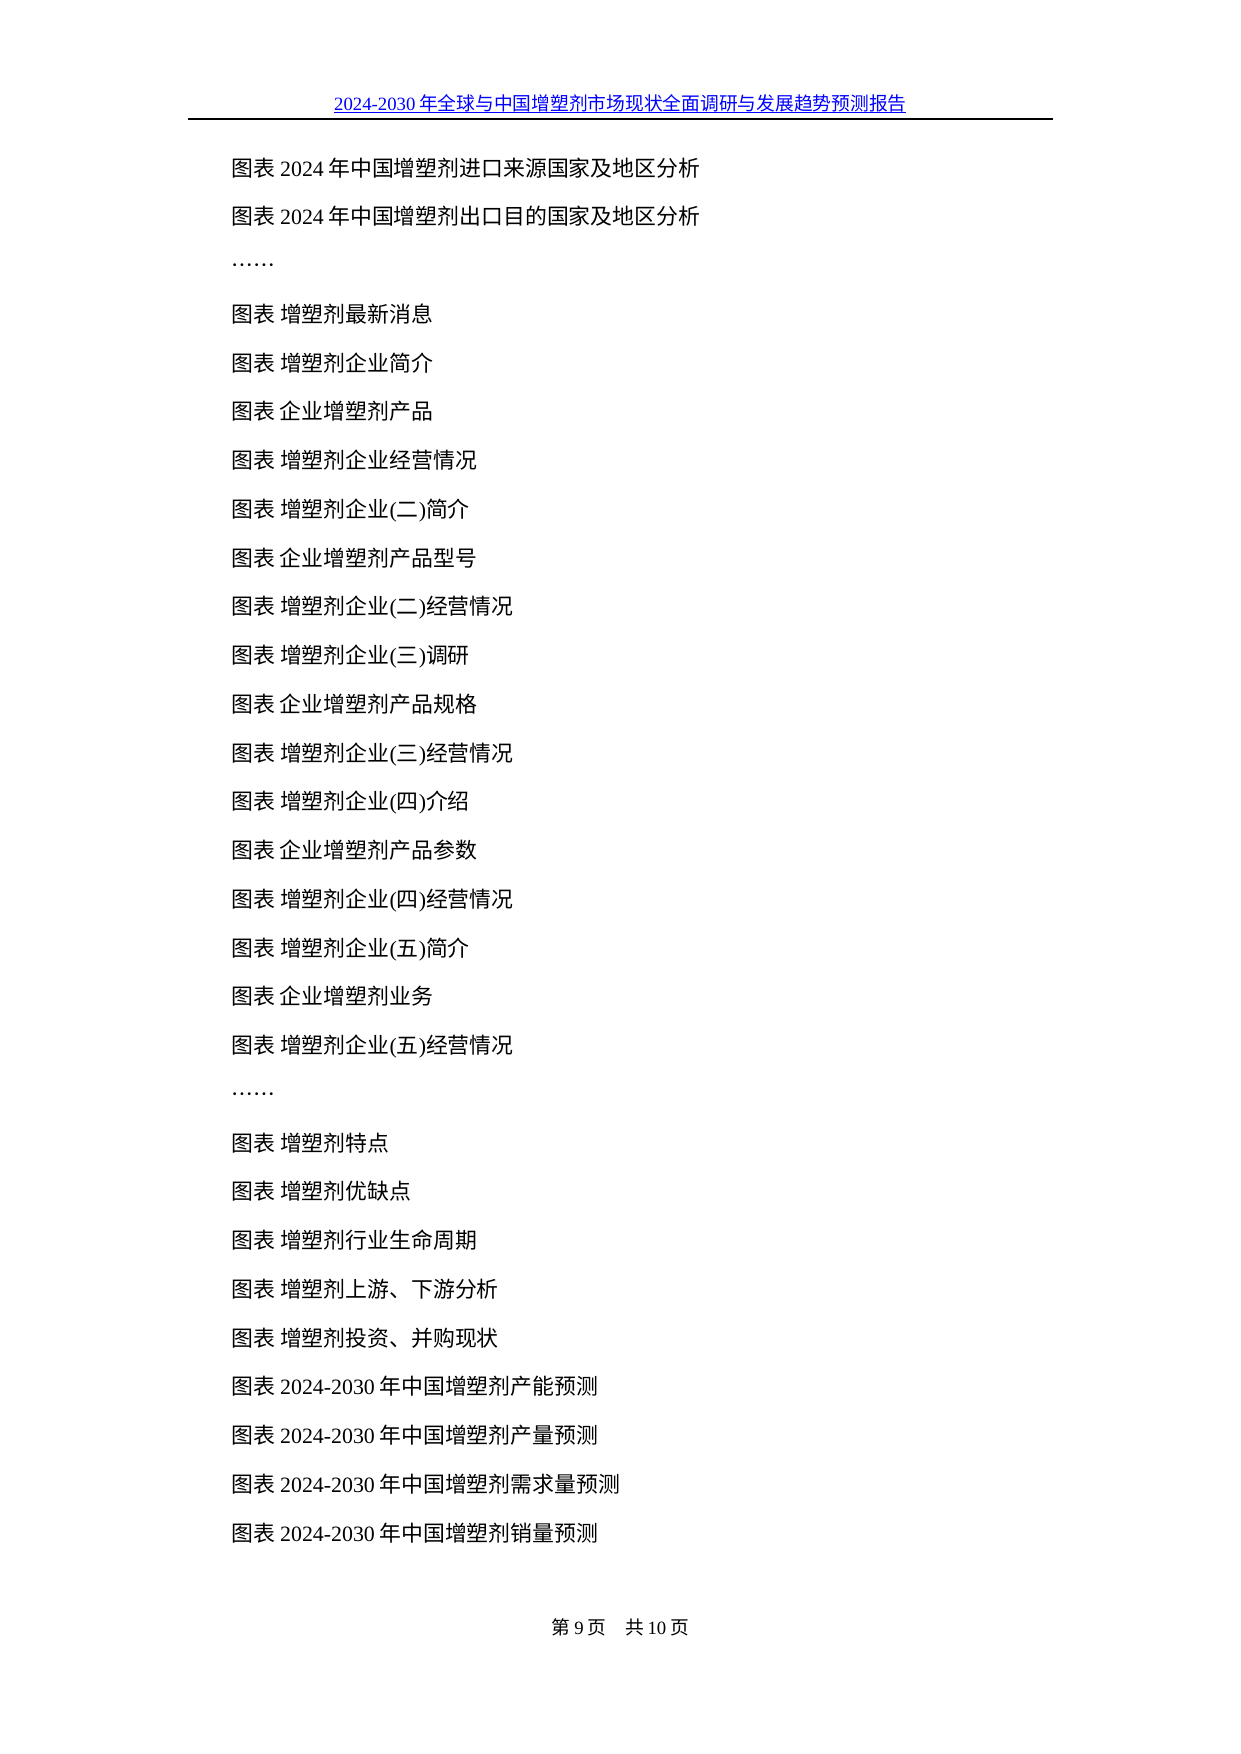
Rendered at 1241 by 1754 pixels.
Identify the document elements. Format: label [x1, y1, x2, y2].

text [187, 150, 1053, 1548]
